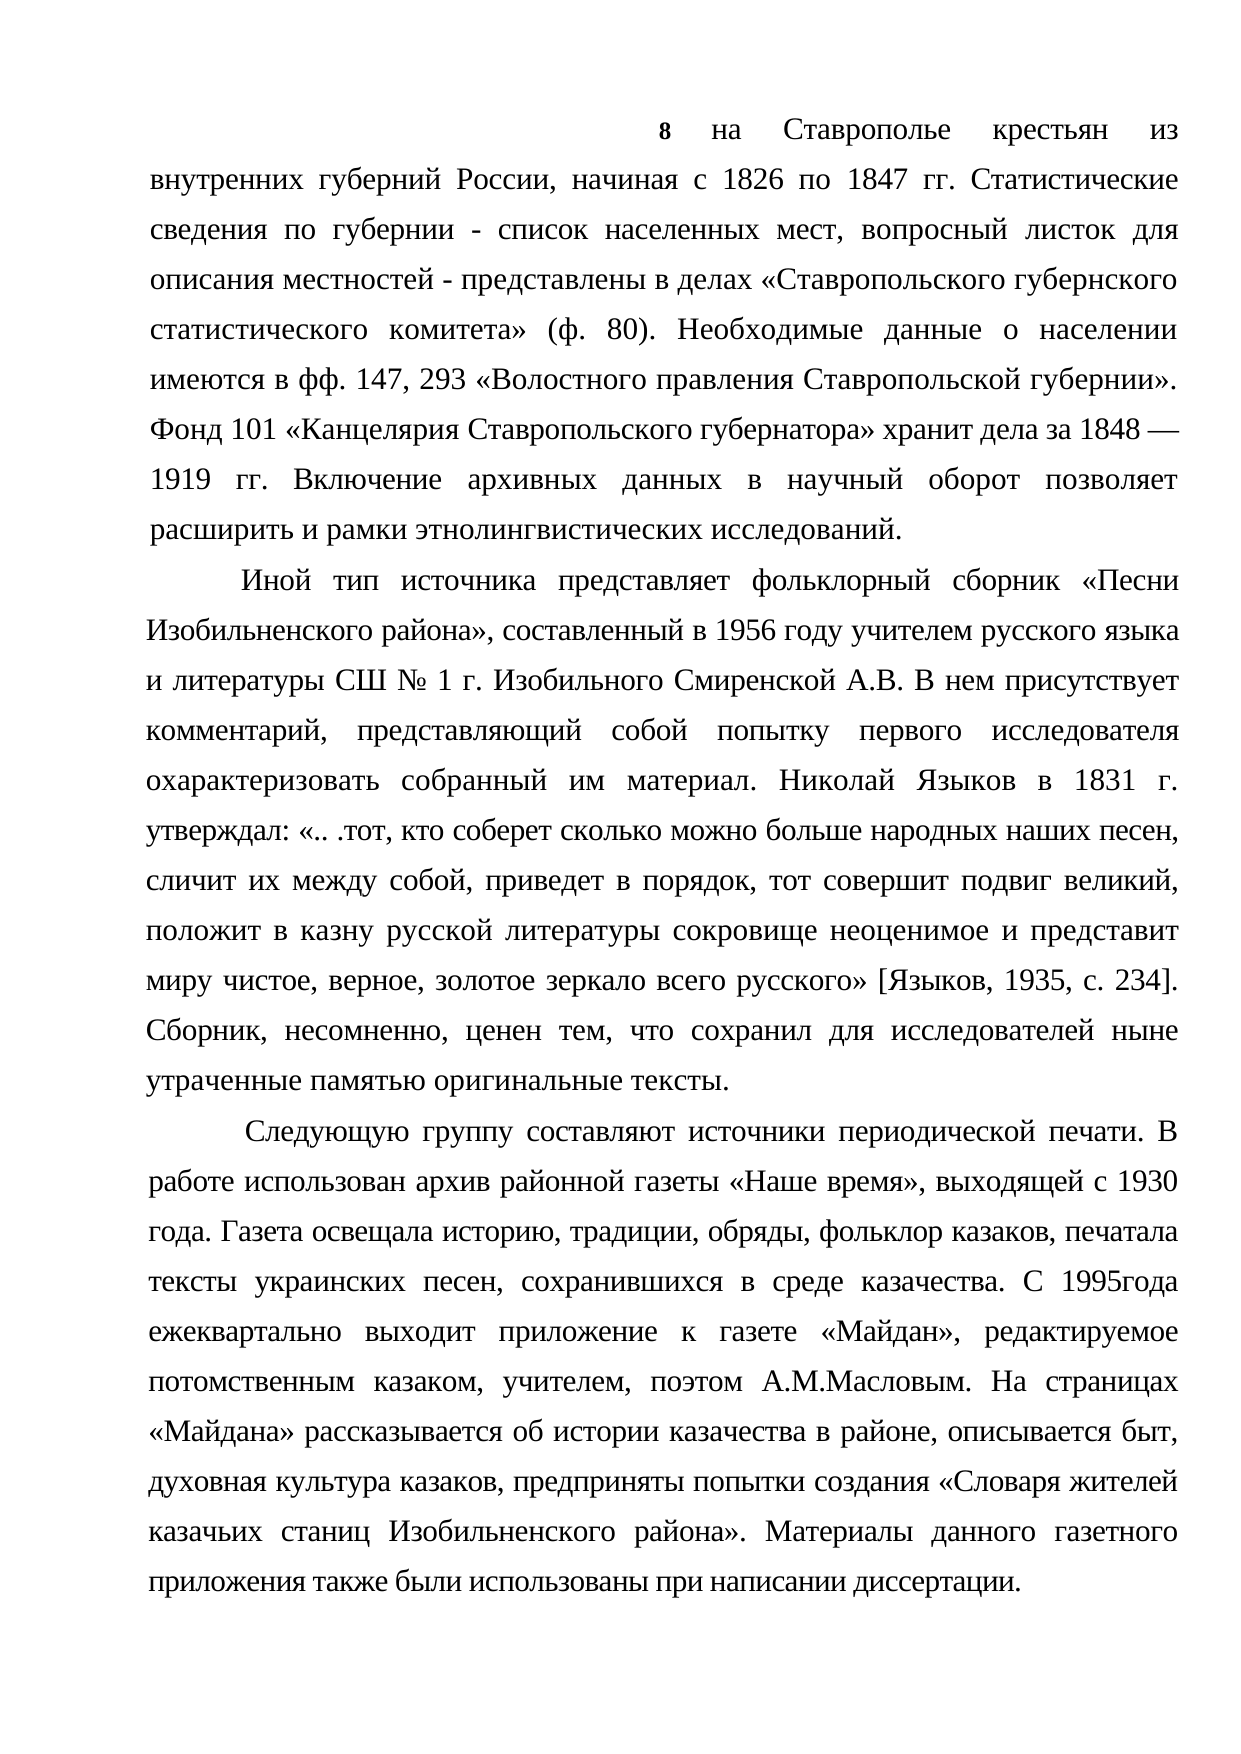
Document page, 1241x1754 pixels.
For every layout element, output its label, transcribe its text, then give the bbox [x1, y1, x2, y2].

text Иной тип источника представляет фольклорный сборник «Песни Изобильненского района», составленный в 1956 году учителем русского языка и литературы СШ № 1 г. Изобильного Смиренской А.В. В нем присутствует комментарий, представляющий собой попытку первого исследователя охарактеризовать собранный им материал. Николай Языков в 1831 г. утверждал: «.. .тот, кто соберет сколько можно больше народных наших песен, сличит их между собой, приведет в порядок, тот совершит подвиг великий, положит в казну русской литературы сокровище неоценимое и представит миру чистое, верное, золотое зеркало всего русского» [Языков, 1935, с. 234]. Сборник, несомненно, ценен тем, что сохранил для исследователей ныне утраченные памятью оригинальные тексты. [146, 550, 1180, 1100]
text 8 на Ставрополье крестьян из внутренних губерний России, начиная с 1826 по 1847 гг. Статистические сведения по губернии - список населенных мест, вопросный листок для описания местностей - представлены в делах «Ставропольского губернского статистического комитета» (ф. 80). Необходимые данные о населении имеются в фф. 147, 293 «Волостного правления Ставропольской губернии». Фонд 101 «Канцелярия Ставропольского губернатора» хранит дела за 1848 — 1919 гг. Включение архивных данных в научный оборот позволяет расширить и рамки этнолингвистических исследований. [149, 99, 1179, 549]
text Следующую группу составляют источники периодической печати. В работе использован архив районной газеты «Наше время», выходящей с 1930 года. Газета освещала историю, традиции, обряды, фольклор казаков, печатала тексты украинских песен, сохранившихся в среде казачества. С 1995года ежеквартально выходит приложение к газете «Майдан», редактируемое потомственным казаком, учителем, поэтом А.М.Масловым. На страницах «Майдана» рассказывается об истории казачества в районе, описывается быт, духовная культура казаков, предприняты попытки создания «Словаря жителей казачьих станиц Изобильненского района». Материалы данного газетного приложения также были использованы при написании диссертации. [148, 1101, 1179, 1601]
